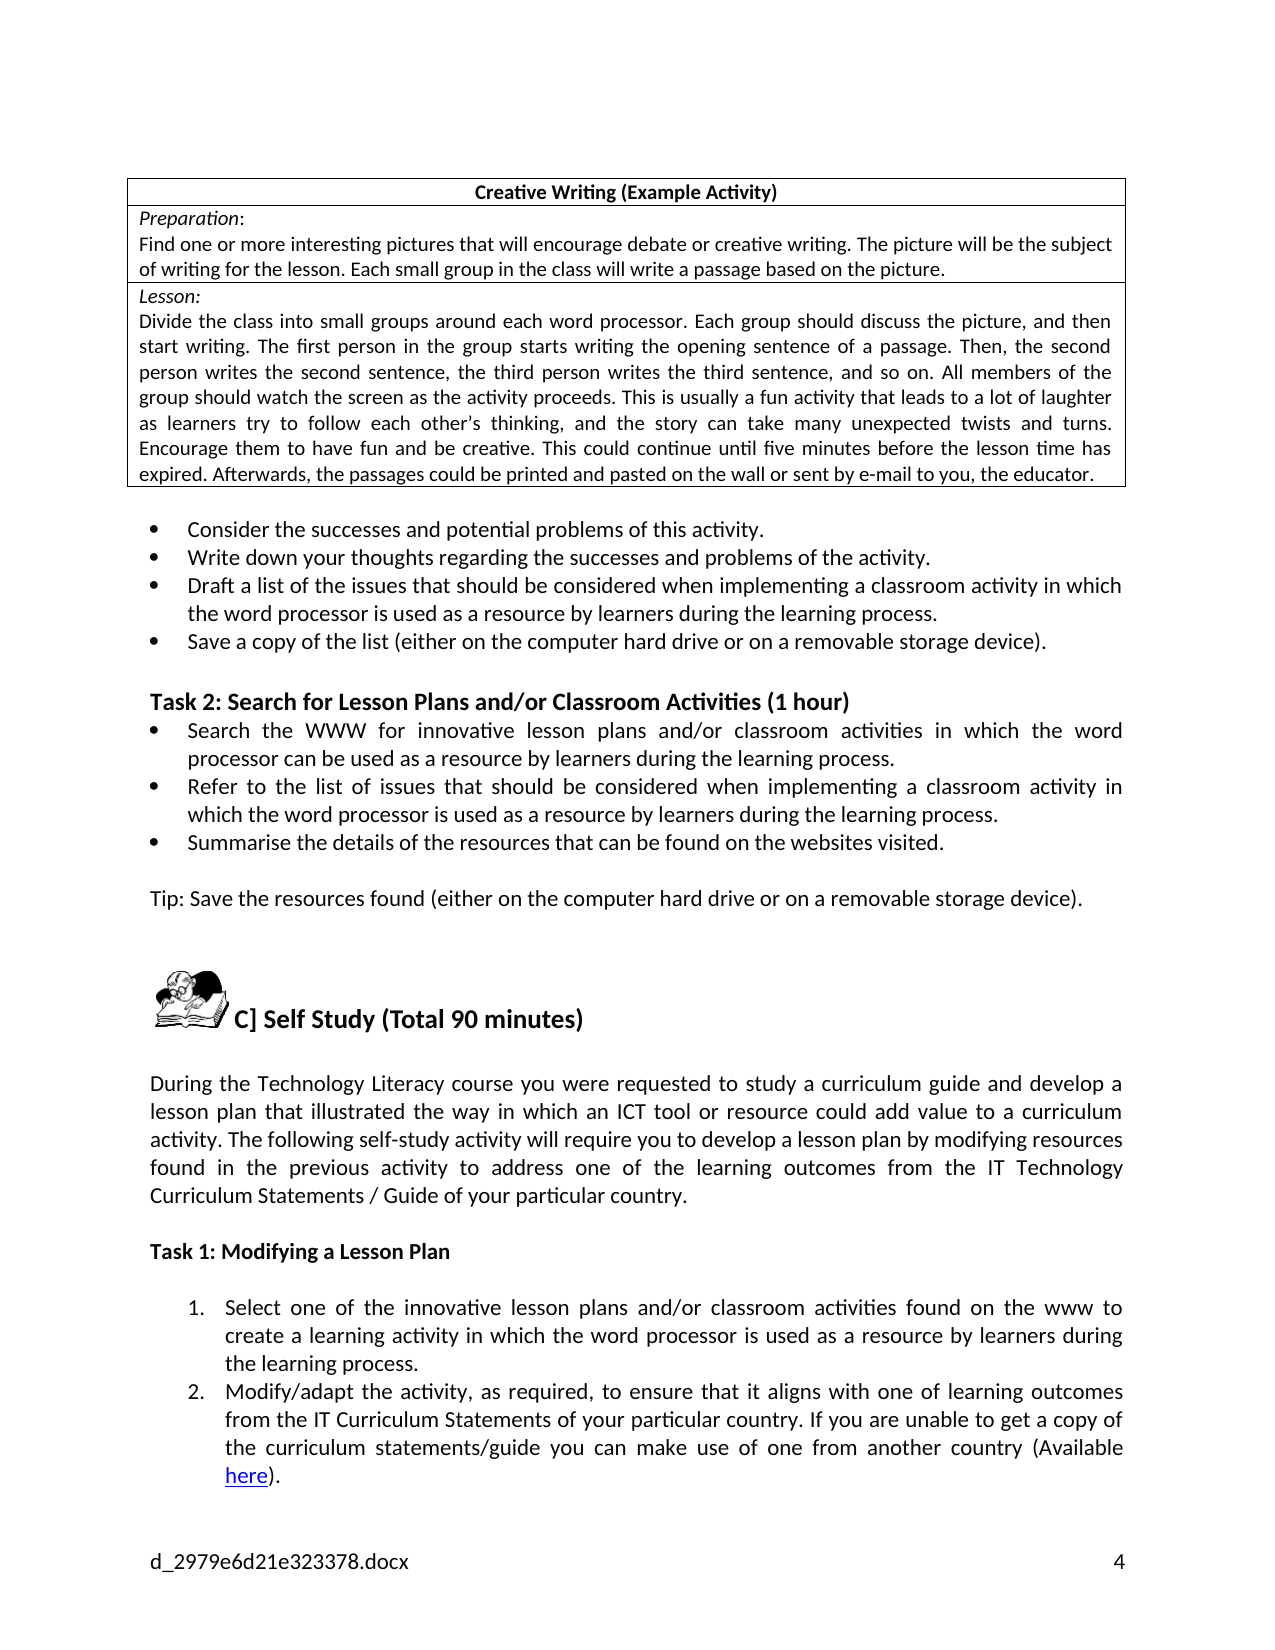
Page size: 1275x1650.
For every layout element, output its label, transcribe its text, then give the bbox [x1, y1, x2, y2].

list Select one of the innovative lesson plans and/or classroom activities found on the www to create a learning activity in which the word processor is used as a resource by learners during the learning process. [187, 1293, 1125, 1377]
list Summarise the details of the resources that can be found on the websites visited. [150, 828, 1125, 856]
subtitle Task 2: Search for Lesson Plans and/or Classroom Activities (1 hour) [150, 686, 1125, 716]
list Refer to the list of issues that should be considered when implementing a classroom activity in which the word processor is used as a resource by learners during the learning process. [150, 772, 1125, 828]
table_cell Lesson: Divide the class into small groups around each word processor. Each group should discuss the picture, and then start writing. The first person in the group starts writing the opening sentence of a passage. Then, the second person writes the second sentence, the third person writes the third sentence, and so on. All members of the group should watch the screen as the activity proceeds. This is usually a fun activity that leads to a lot of laughter as learners try to follow each other’s thinking, and the story can take many unexpected twists and turns. Encourage them to have fun and be creative. This could continue until five minutes before the lesson time has expired. Afterwards, the passages could be printed and pasted on the wall or sent by e-mail to you, the educator. [128, 283, 1125, 486]
text During the Technology Literacy course you were requested to study a curriculum guide and develop a lesson plan that illustrated the way in which an ICT tool or resource could add value to a curriculum activity. The following self-study activity will require you to develop a lesson plan by modifying resources found in the previous activity to address one of the learning outcomes from the IT Technology Curriculum Statements / Guide of your particular country. [150, 1069, 1125, 1209]
list Draft a list of the issues that should be considered when implementing a classroom activity in which the word processor is used as a resource by learners during the learning process. [150, 571, 1125, 627]
text Tip: Save the resources found (either on the computer hard drive or on a removable storage device). [150, 884, 1125, 912]
list Search the WWW for innovative lesson plans and/or classroom activities in which the word processor can be used as a resource by learners during the learning process. [150, 716, 1125, 772]
picture [150, 965, 229, 1028]
list Save a copy of the list (either on the computer hard drive or on a removable storage device). [150, 627, 1125, 655]
table_header Creative Writing (Example Activity) [128, 179, 1125, 204]
table_cell Preparation: Find one or more interesting pictures that will encourage debate or creative writing. The picture will be the subject of writing for the lesson. Each small group in the class will write a passage based on the picture. [128, 206, 1125, 282]
subtitle C] Self Study (Total 90 minutes) [150, 966, 1125, 1035]
list Write down your thoughts regarding the successes and problems of the activity. [150, 543, 1125, 571]
list Consider the successes and potential problems of this activity. [150, 515, 1125, 543]
text Task 1: Modifying a Lesson Plan [150, 1237, 1125, 1265]
list Modify/adapt the activity, as required, to ensure that it aligns with one of learning outcomes from the IT Curriculum Statements of your particular country. If you are unable to get a copy of the curriculum statements/guide you can make use of one from another country (Available here). [187, 1377, 1125, 1489]
